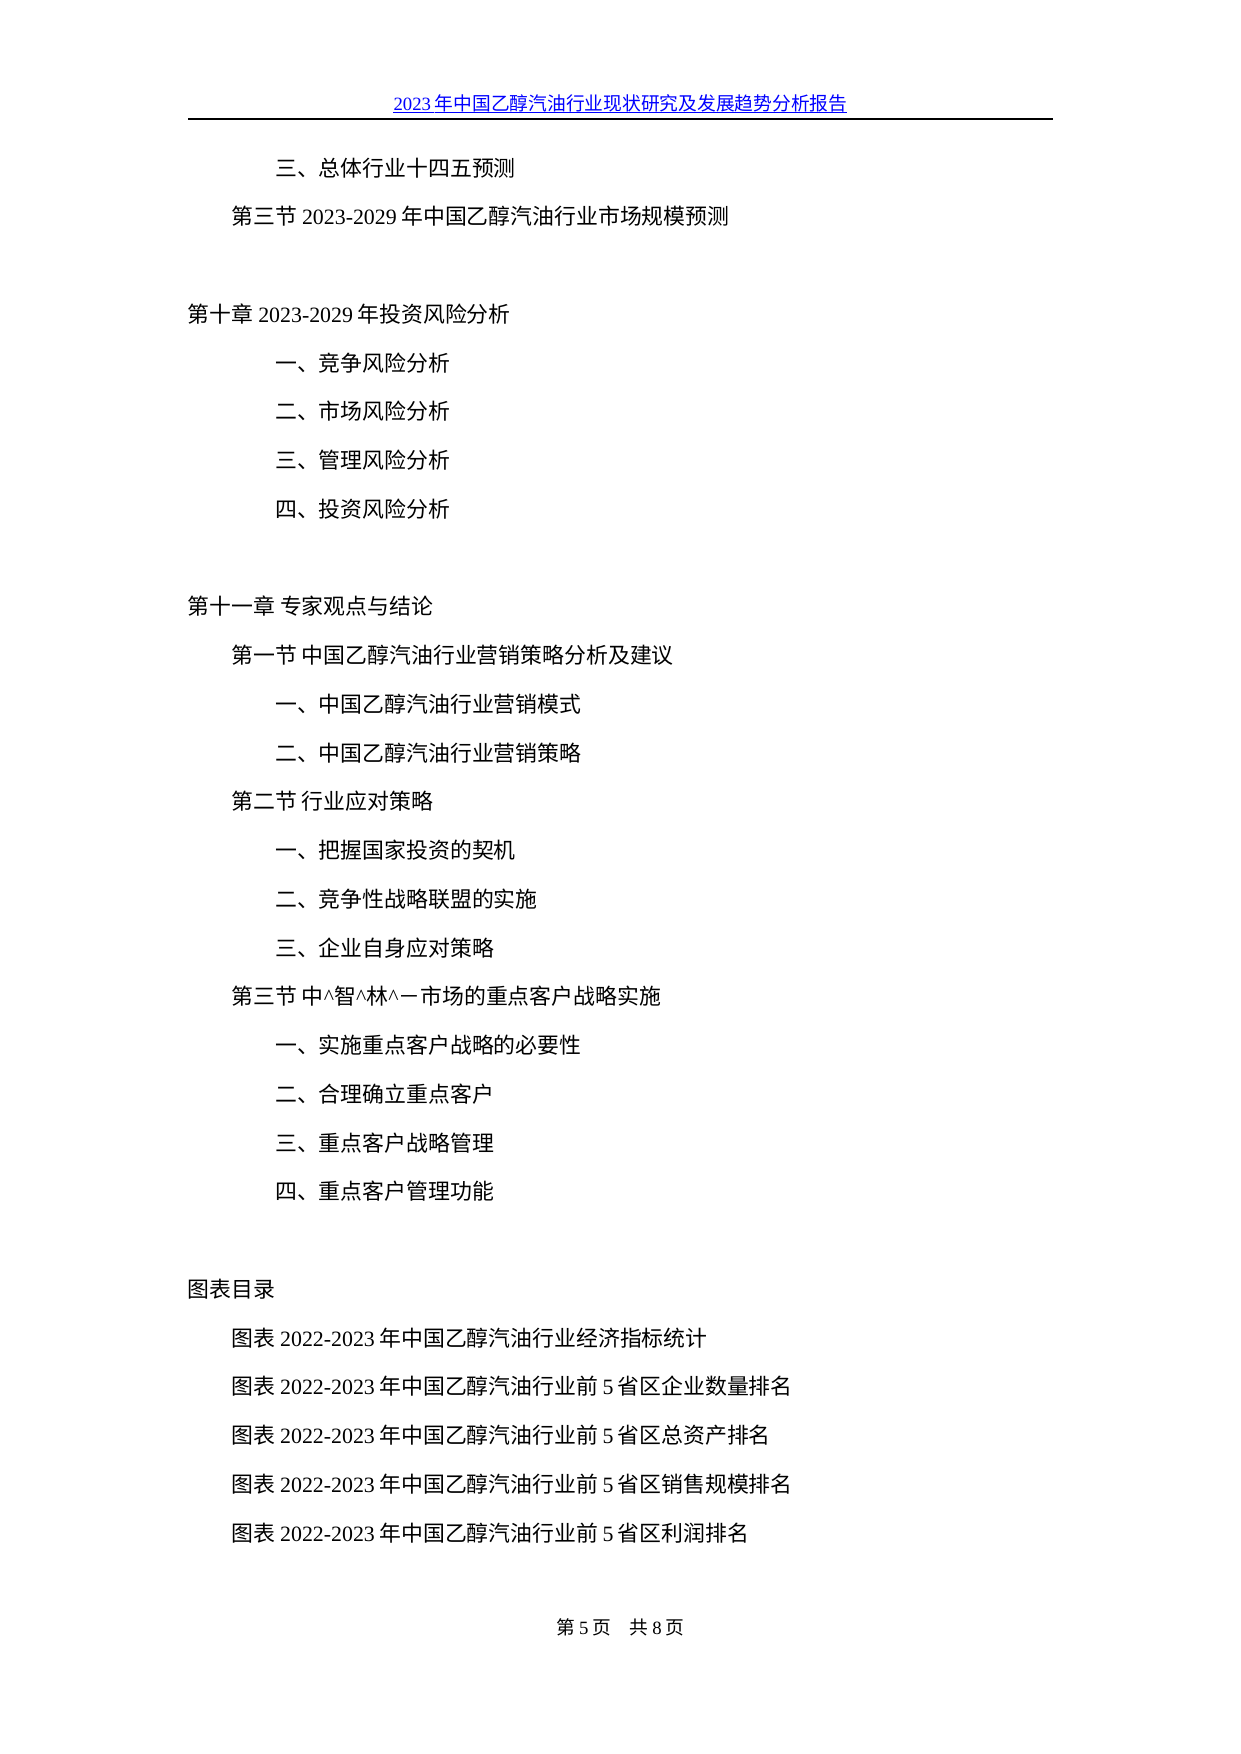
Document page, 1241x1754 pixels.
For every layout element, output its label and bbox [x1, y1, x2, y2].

text [187, 150, 1053, 1548]
